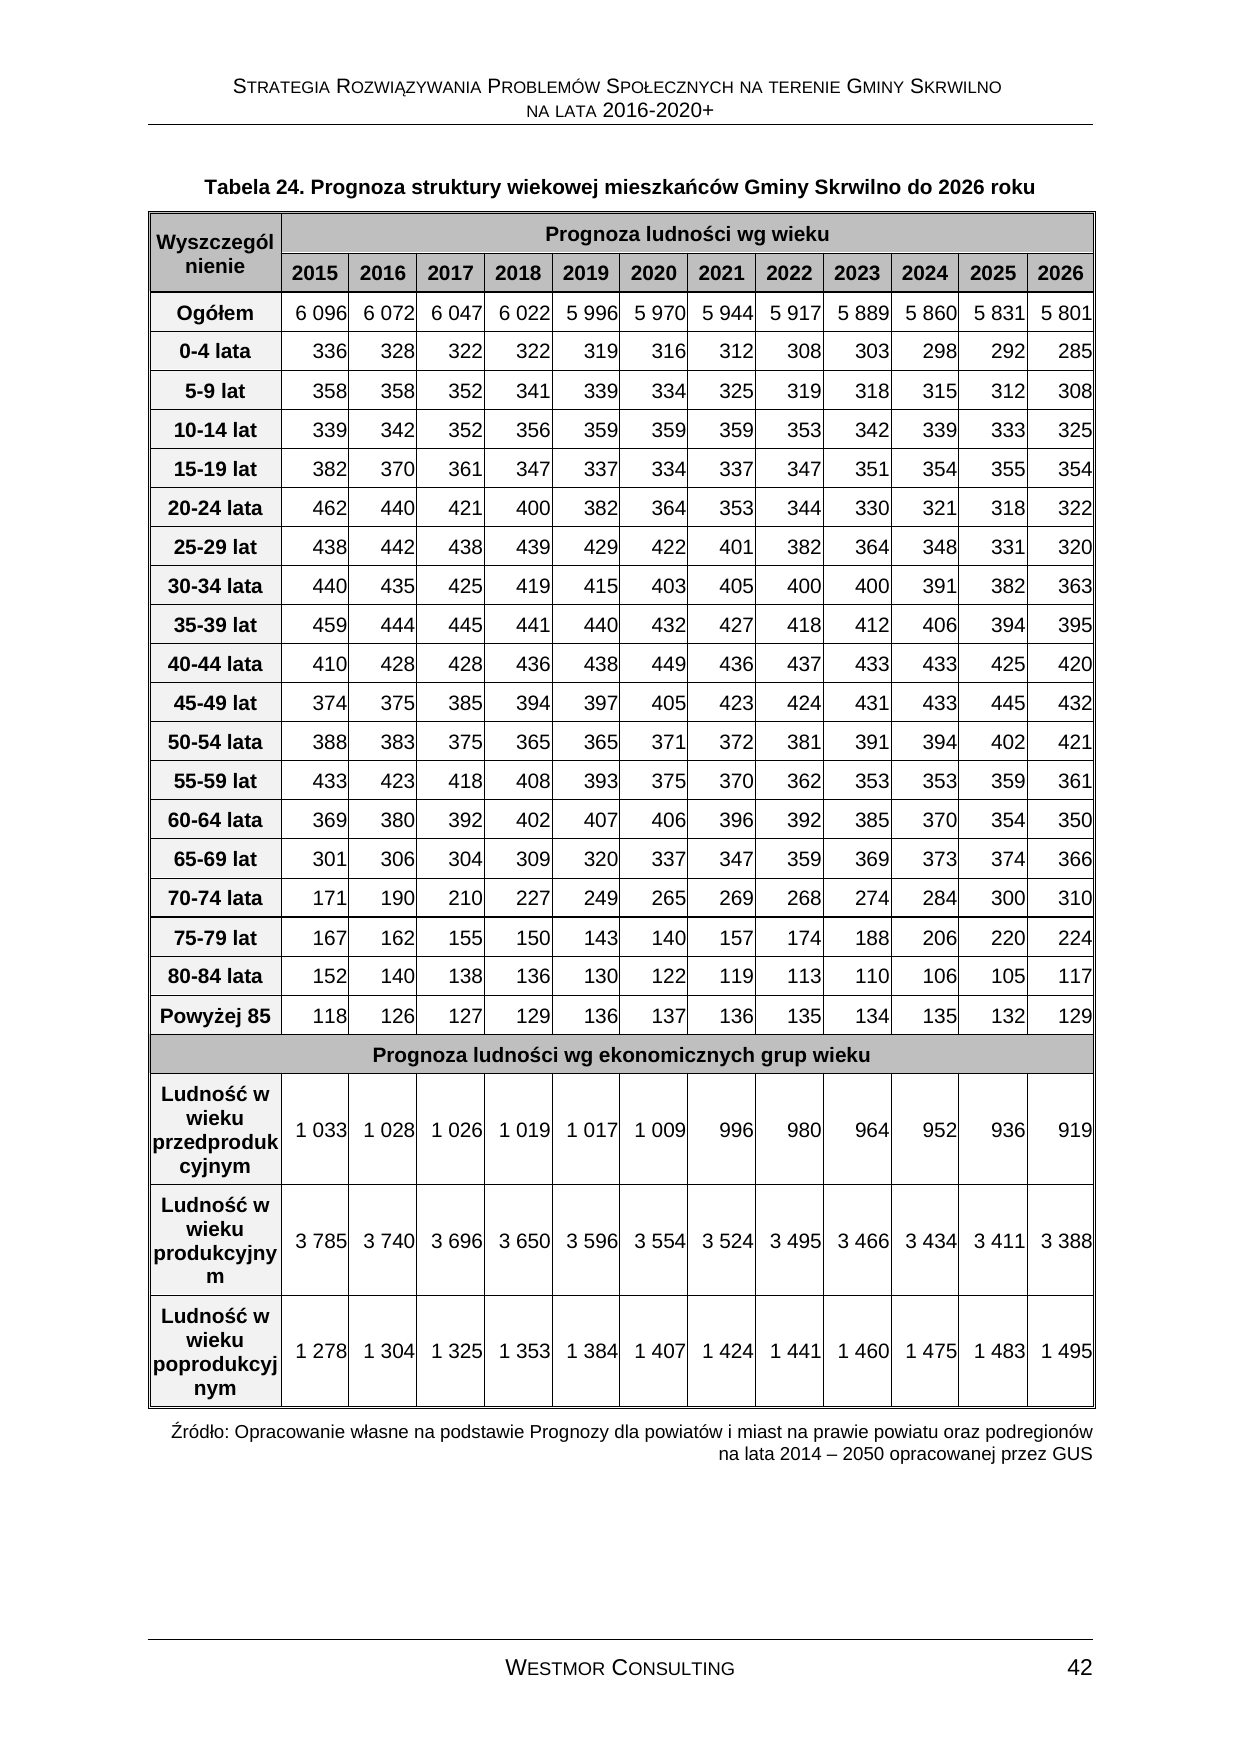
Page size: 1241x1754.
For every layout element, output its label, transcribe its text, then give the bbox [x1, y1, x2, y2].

table_cell 373 [892, 839, 958, 877]
table_cell 206 [892, 918, 958, 956]
table_cell 1 033 [282, 1074, 348, 1184]
table_cell 320 [553, 839, 619, 877]
table_cell 1 407 [620, 1296, 687, 1406]
table_cell 333 [959, 410, 1027, 448]
table_cell 110 [824, 957, 891, 994]
table_cell 2023 [824, 254, 891, 291]
table_cell 352 [417, 410, 484, 448]
table_cell 428 [349, 644, 416, 682]
table_cell 364 [824, 527, 891, 565]
table_cell 319 [756, 371, 823, 409]
table_cell 433 [282, 761, 348, 799]
table_cell 438 [417, 527, 484, 565]
table_cell 190 [349, 879, 416, 916]
table_cell 403 [620, 566, 687, 604]
text Tabela 24. Prognoza struktury wiekowej mieszkańców Gminy Skrwilno do 2026 roku [148, 175, 1093, 199]
table_cell 342 [349, 410, 416, 448]
table_cell 5 801 [1028, 293, 1093, 331]
table_cell 420 [1028, 644, 1093, 682]
table_cell 1 019 [485, 1074, 552, 1184]
table_cell 449 [620, 644, 687, 682]
table_cell 330 [824, 488, 891, 526]
table_cell 285 [1028, 332, 1093, 369]
table_cell 1 483 [959, 1296, 1027, 1406]
table_cell 171 [282, 879, 348, 916]
table_cell 433 [892, 644, 958, 682]
table_cell 5 917 [756, 293, 823, 331]
table_cell 5-9 lat [151, 371, 281, 409]
table_cell 441 [485, 605, 552, 643]
table_cell 1 475 [892, 1296, 958, 1406]
table_cell 50-54 lata [151, 722, 281, 760]
table_cell 372 [688, 722, 755, 760]
table_cell 2026 [1028, 254, 1093, 291]
table_cell 3 411 [959, 1185, 1027, 1294]
table_cell 359 [620, 410, 687, 448]
table_cell 334 [620, 449, 687, 487]
table_cell 341 [485, 371, 552, 409]
table_cell 331 [959, 527, 1027, 565]
table_cell 127 [417, 996, 484, 1034]
table_cell 361 [417, 449, 484, 487]
table_cell 5 889 [824, 293, 891, 331]
table_cell 328 [349, 332, 416, 369]
table_cell 393 [553, 761, 619, 799]
table_cell 433 [892, 683, 958, 721]
table_cell 322 [485, 332, 552, 369]
table_cell 136 [485, 957, 552, 994]
table_cell 1 304 [349, 1296, 416, 1406]
table_cell 265 [620, 879, 687, 916]
table_cell 351 [824, 449, 891, 487]
table_cell 3 740 [349, 1185, 416, 1294]
table_cell 394 [485, 683, 552, 721]
table_cell 3 554 [620, 1185, 687, 1294]
table_cell 445 [417, 605, 484, 643]
table_cell 227 [485, 879, 552, 916]
table_cell 422 [620, 527, 687, 565]
table_cell Ludność w wieku poprodukcyjnym [151, 1296, 281, 1406]
table_cell 134 [824, 996, 891, 1034]
table_cell 408 [485, 761, 552, 799]
table_cell 298 [892, 332, 958, 369]
table_cell 347 [688, 839, 755, 877]
table_cell 381 [756, 722, 823, 760]
table_cell 406 [620, 800, 687, 838]
table_cell 136 [553, 996, 619, 1034]
table_cell 337 [688, 449, 755, 487]
table_cell 358 [282, 371, 348, 409]
table_cell 210 [417, 879, 484, 916]
table_cell 440 [553, 605, 619, 643]
table_cell 436 [688, 644, 755, 682]
table_cell 5 831 [959, 293, 1027, 331]
table_cell 306 [349, 839, 416, 877]
table_cell 140 [349, 957, 416, 994]
table_cell 375 [349, 683, 416, 721]
table_cell 2017 [417, 254, 484, 291]
table_cell 334 [620, 371, 687, 409]
table_cell 310 [1028, 879, 1093, 916]
table_cell 0-4 lata [151, 332, 281, 369]
table_cell 1 460 [824, 1296, 891, 1406]
table_cell 320 [1028, 527, 1093, 565]
table_cell 439 [485, 527, 552, 565]
table_cell 370 [688, 761, 755, 799]
table_cell 339 [553, 371, 619, 409]
table_cell 375 [417, 722, 484, 760]
table_cell 6 096 [282, 293, 348, 331]
table_cell 1 009 [620, 1074, 687, 1184]
table_cell 55-59 lat [151, 761, 281, 799]
table_cell 370 [892, 800, 958, 838]
table_cell 2022 [756, 254, 823, 291]
table_cell 117 [1028, 957, 1093, 994]
table_cell 322 [417, 332, 484, 369]
table_cell 65-69 lat [151, 839, 281, 877]
table_cell 383 [349, 722, 416, 760]
table_cell 363 [1028, 566, 1093, 604]
table_cell 350 [1028, 800, 1093, 838]
table_cell 5 944 [688, 293, 755, 331]
table_cell 336 [282, 332, 348, 369]
table_cell 126 [349, 996, 416, 1034]
table_cell 432 [620, 605, 687, 643]
table_cell 358 [349, 371, 416, 409]
table_cell 137 [620, 996, 687, 1034]
table_cell 421 [417, 488, 484, 526]
table_cell 321 [892, 488, 958, 526]
table_cell 2021 [688, 254, 755, 291]
table_cell 371 [620, 722, 687, 760]
table_cell 119 [688, 957, 755, 994]
table_cell 80-84 lata [151, 957, 281, 994]
table_cell 2020 [620, 254, 687, 291]
table_cell 392 [417, 800, 484, 838]
table_cell 138 [417, 957, 484, 994]
table_cell 391 [892, 566, 958, 604]
table_cell 429 [553, 527, 619, 565]
table_cell 129 [485, 996, 552, 1034]
table_cell 122 [620, 957, 687, 994]
table_cell 339 [892, 410, 958, 448]
table_cell 424 [756, 683, 823, 721]
table_cell 3 388 [1028, 1185, 1093, 1294]
table_header Prognoza ludności wg wieku [282, 214, 1093, 252]
table_cell 249 [553, 879, 619, 916]
table_cell 433 [824, 644, 891, 682]
table_cell 382 [756, 527, 823, 565]
table_cell 400 [756, 566, 823, 604]
table_cell 362 [756, 761, 823, 799]
table_cell 365 [485, 722, 552, 760]
table_cell 359 [553, 410, 619, 448]
table_cell 3 524 [688, 1185, 755, 1294]
table_cell 316 [620, 332, 687, 369]
table_cell 401 [688, 527, 755, 565]
table_cell Ludność w wieku przedprodukcyjnym [151, 1074, 281, 1184]
table_cell 6 072 [349, 293, 416, 331]
table_cell 428 [417, 644, 484, 682]
table_cell 365 [553, 722, 619, 760]
table_cell 325 [688, 371, 755, 409]
table_cell 15-19 lat [151, 449, 281, 487]
table_cell 348 [892, 527, 958, 565]
table_cell 2016 [349, 254, 416, 291]
table_cell 188 [824, 918, 891, 956]
table_cell 118 [282, 996, 348, 1034]
table_cell 391 [824, 722, 891, 760]
table_cell 410 [282, 644, 348, 682]
table_cell 143 [553, 918, 619, 956]
table_cell 440 [349, 488, 416, 526]
table_cell 268 [756, 879, 823, 916]
table_cell 322 [1028, 488, 1093, 526]
table_cell 418 [417, 761, 484, 799]
table_cell 2019 [553, 254, 619, 291]
table_cell 129 [1028, 996, 1093, 1034]
table_cell 1 026 [417, 1074, 484, 1184]
table_cell 361 [1028, 761, 1093, 799]
table_cell Ludność w wieku produkcyjnym [151, 1185, 281, 1294]
table_cell 135 [892, 996, 958, 1034]
table_cell 425 [959, 644, 1027, 682]
table_cell 174 [756, 918, 823, 956]
text Źródło: Opracowanie własne na podstawie Prognozy dla powiatów i miast na prawie powiatu oraz podregionów na lata 2014 – 2050 opracowanej przez GUS [148, 1421, 1093, 1464]
table_cell 339 [282, 410, 348, 448]
table_cell 438 [553, 644, 619, 682]
table_cell 2025 [959, 254, 1027, 291]
table_cell 20-24 lata [151, 488, 281, 526]
table_cell 304 [417, 839, 484, 877]
table_cell 347 [485, 449, 552, 487]
table_cell 353 [824, 761, 891, 799]
table_cell 308 [756, 332, 823, 369]
table_cell 436 [485, 644, 552, 682]
table_cell 374 [959, 839, 1027, 877]
table_cell 5 996 [553, 293, 619, 331]
table_cell 402 [959, 722, 1027, 760]
table_cell 394 [892, 722, 958, 760]
table_cell 6 047 [417, 293, 484, 331]
table_cell 318 [824, 371, 891, 409]
table_cell 432 [1028, 683, 1093, 721]
table_cell 45-49 lat [151, 683, 281, 721]
table_cell 70-74 lata [151, 879, 281, 916]
table_cell 5 970 [620, 293, 687, 331]
table_cell 162 [349, 918, 416, 956]
table_cell 353 [892, 761, 958, 799]
table_cell 342 [824, 410, 891, 448]
table_cell 388 [282, 722, 348, 760]
table_cell 105 [959, 957, 1027, 994]
table_cell 3 466 [824, 1185, 891, 1294]
table_cell 396 [688, 800, 755, 838]
table_cell 996 [688, 1074, 755, 1184]
table_cell 1 495 [1028, 1296, 1093, 1406]
table_cell 319 [553, 332, 619, 369]
table_cell 10-14 lat [151, 410, 281, 448]
table_cell 402 [485, 800, 552, 838]
table_cell 431 [824, 683, 891, 721]
table_cell 3 785 [282, 1185, 348, 1294]
table_cell 2024 [892, 254, 958, 291]
table_cell 3 495 [756, 1185, 823, 1294]
table_cell 395 [1028, 605, 1093, 643]
table_cell 30-34 lata [151, 566, 281, 604]
table_cell 427 [688, 605, 755, 643]
table_cell 274 [824, 879, 891, 916]
table_cell 308 [1028, 371, 1093, 409]
table_cell 405 [620, 683, 687, 721]
table_cell 400 [824, 566, 891, 604]
table_cell 224 [1028, 918, 1093, 956]
table_cell 347 [756, 449, 823, 487]
table_cell 220 [959, 918, 1027, 956]
table_cell 354 [892, 449, 958, 487]
table_cell 380 [349, 800, 416, 838]
table_cell 1 384 [553, 1296, 619, 1406]
table_cell 375 [620, 761, 687, 799]
table_cell 300 [959, 879, 1027, 916]
table_cell 106 [892, 957, 958, 994]
table_cell 382 [959, 566, 1027, 604]
table_cell Ogółem [151, 293, 281, 331]
table_cell 5 860 [892, 293, 958, 331]
table_cell 364 [620, 488, 687, 526]
table_cell 155 [417, 918, 484, 956]
table_cell 952 [892, 1074, 958, 1184]
table_cell 140 [620, 918, 687, 956]
table_cell 419 [485, 566, 552, 604]
table_cell 150 [485, 918, 552, 956]
table_cell 407 [553, 800, 619, 838]
table_cell 374 [282, 683, 348, 721]
table_cell 423 [688, 683, 755, 721]
table_cell 423 [349, 761, 416, 799]
table_cell 359 [688, 410, 755, 448]
table_cell 354 [959, 800, 1027, 838]
table_cell 369 [824, 839, 891, 877]
table_cell 353 [756, 410, 823, 448]
table_cell 1 424 [688, 1296, 755, 1406]
table_cell 75-79 lat [151, 918, 281, 956]
table_cell 337 [620, 839, 687, 877]
table_cell 60-64 lata [151, 800, 281, 838]
table_cell 344 [756, 488, 823, 526]
table_cell 3 596 [553, 1185, 619, 1294]
table_cell 369 [282, 800, 348, 838]
table_cell Powyżej 85 [151, 996, 281, 1034]
table_cell 435 [349, 566, 416, 604]
table_cell 284 [892, 879, 958, 916]
table_cell 1 278 [282, 1296, 348, 1406]
table_cell 438 [282, 527, 348, 565]
table_cell 400 [485, 488, 552, 526]
table_cell 354 [1028, 449, 1093, 487]
table_cell 40-44 lata [151, 644, 281, 682]
table_cell 382 [282, 449, 348, 487]
table_cell 292 [959, 332, 1027, 369]
table_cell 442 [349, 527, 416, 565]
table_cell 397 [553, 683, 619, 721]
table_cell 309 [485, 839, 552, 877]
table_cell 6 022 [485, 293, 552, 331]
table_cell 459 [282, 605, 348, 643]
table_cell 157 [688, 918, 755, 956]
table_cell 1 325 [417, 1296, 484, 1406]
table_cell 415 [553, 566, 619, 604]
table_cell 936 [959, 1074, 1027, 1184]
table_cell 130 [553, 957, 619, 994]
table_cell 136 [688, 996, 755, 1034]
table_cell 370 [349, 449, 416, 487]
table_cell 445 [959, 683, 1027, 721]
table_cell 318 [959, 488, 1027, 526]
table_cell 352 [417, 371, 484, 409]
table_cell 964 [824, 1074, 891, 1184]
table_cell 353 [688, 488, 755, 526]
table_cell 167 [282, 918, 348, 956]
table_cell 152 [282, 957, 348, 994]
table_cell 919 [1028, 1074, 1093, 1184]
table_cell 315 [892, 371, 958, 409]
table_cell 303 [824, 332, 891, 369]
table_cell 312 [688, 332, 755, 369]
table_cell 366 [1028, 839, 1093, 877]
table_cell 412 [824, 605, 891, 643]
table_cell 1 353 [485, 1296, 552, 1406]
table_cell 385 [417, 683, 484, 721]
table_cell 980 [756, 1074, 823, 1184]
table_cell 2018 [485, 254, 552, 291]
table_cell 437 [756, 644, 823, 682]
table_cell 3 650 [485, 1185, 552, 1294]
table_cell 359 [756, 839, 823, 877]
table_cell 359 [959, 761, 1027, 799]
table_cell 382 [553, 488, 619, 526]
table_cell 301 [282, 839, 348, 877]
table_cell 392 [756, 800, 823, 838]
table_cell 3 434 [892, 1185, 958, 1294]
table_cell 135 [756, 996, 823, 1034]
table_cell 132 [959, 996, 1027, 1034]
table_cell 444 [349, 605, 416, 643]
table_cell 35-39 lat [151, 605, 281, 643]
table_cell 1 017 [553, 1074, 619, 1184]
table_cell 113 [756, 957, 823, 994]
table_cell 385 [824, 800, 891, 838]
table_cell 312 [959, 371, 1027, 409]
table_header Wyszczególnienie [151, 214, 281, 291]
table_cell 325 [1028, 410, 1093, 448]
table_cell 25-29 lat [151, 527, 281, 565]
table_cell 418 [756, 605, 823, 643]
table_cell 2015 [282, 254, 348, 291]
table_cell 425 [417, 566, 484, 604]
table_cell 3 696 [417, 1185, 484, 1294]
table_cell 394 [959, 605, 1027, 643]
table_cell 1 028 [349, 1074, 416, 1184]
table_cell 356 [485, 410, 552, 448]
table_cell 406 [892, 605, 958, 643]
table_cell 355 [959, 449, 1027, 487]
table_cell Prognoza ludności wg ekonomicznych grup wieku [151, 1035, 1093, 1073]
table_cell 337 [553, 449, 619, 487]
table_cell 440 [282, 566, 348, 604]
table_cell 462 [282, 488, 348, 526]
table_cell 405 [688, 566, 755, 604]
table_cell 421 [1028, 722, 1093, 760]
table_cell 269 [688, 879, 755, 916]
table_cell 1 441 [756, 1296, 823, 1406]
